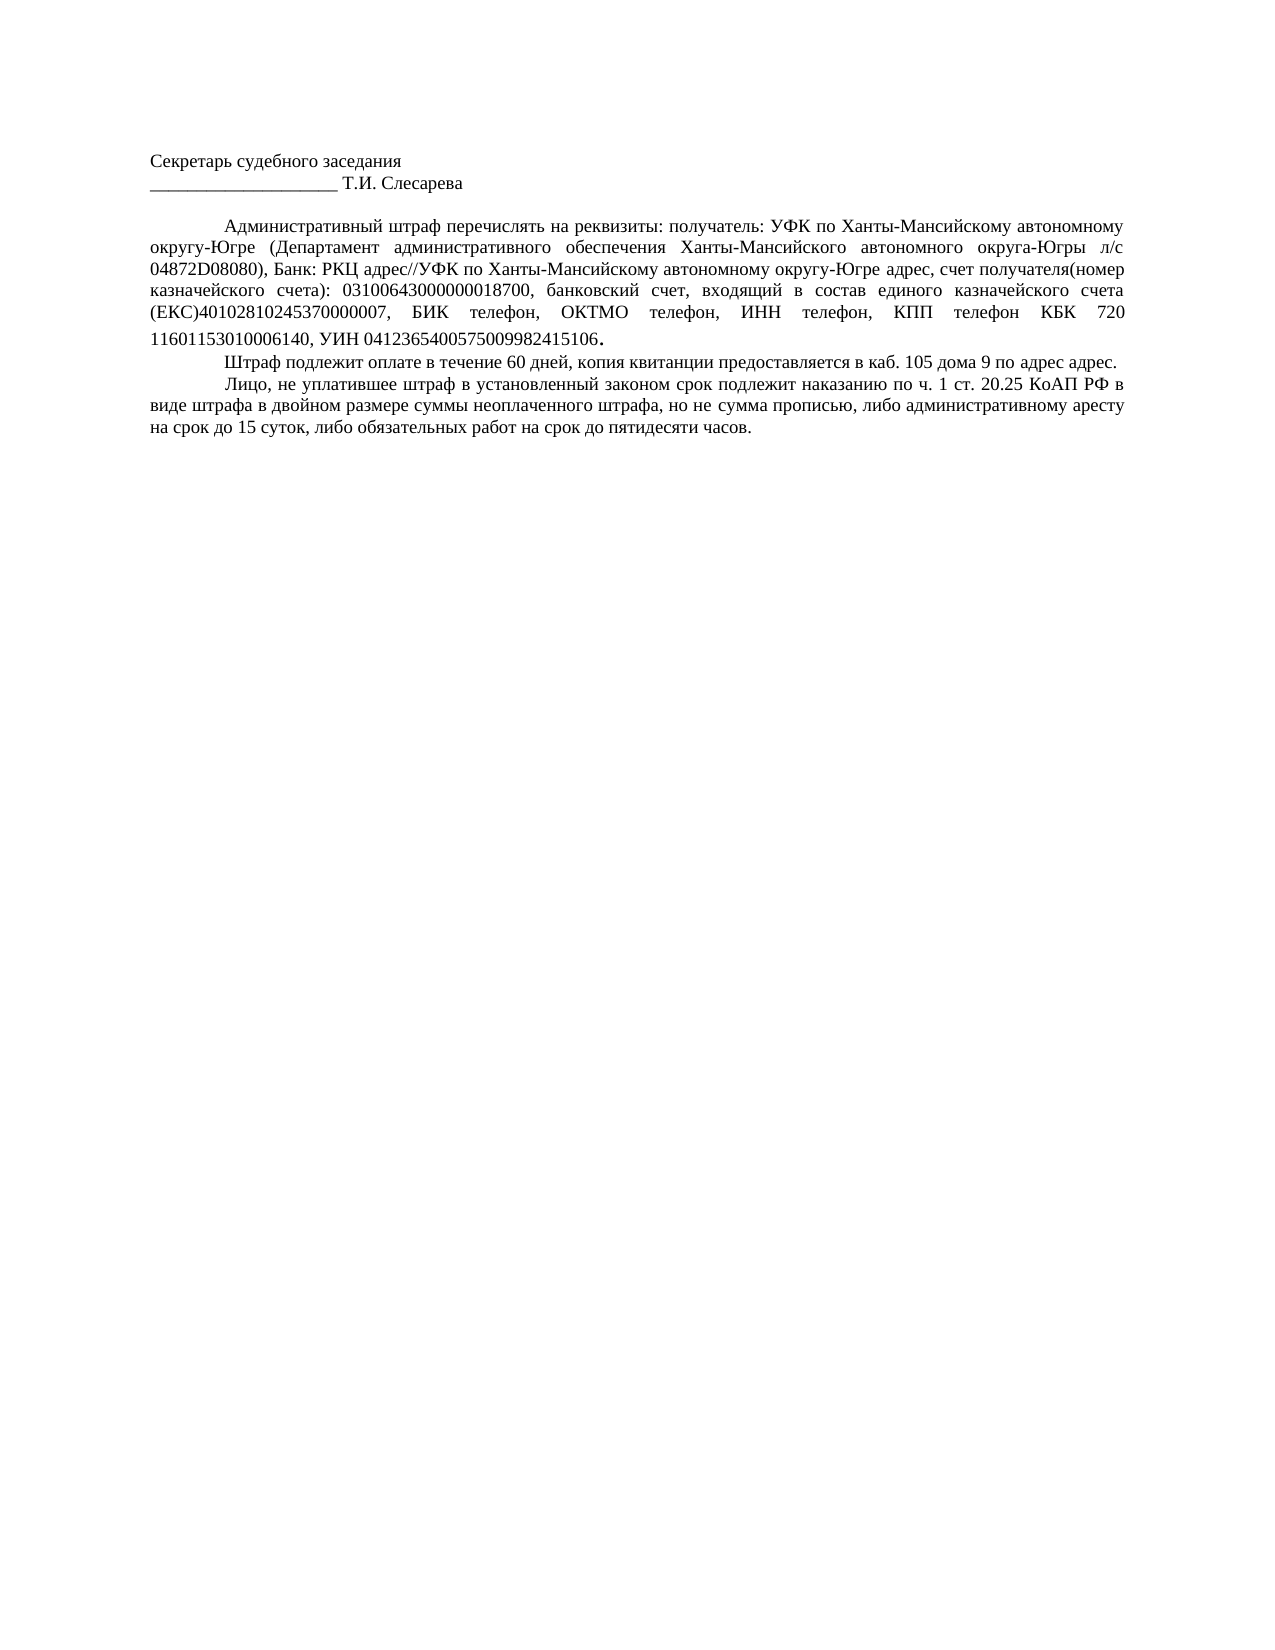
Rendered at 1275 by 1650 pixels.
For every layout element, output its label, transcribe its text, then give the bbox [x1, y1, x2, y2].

text Секретарь судебного заседания [150, 150, 1125, 172]
text Штраф подлежит оплате в течение 60 дней, копия квитанции предоставляется в каб. 105 дома 9 по адрес адрес. [150, 351, 1125, 373]
text ____________________ Т.И. Слесарева [150, 172, 1125, 193]
text Лицо, не уплатившее штраф в установленный законом срок подлежит наказанию по ч. 1 ст. 20.25 КоАП РФ в виде штрафа в двойном размере суммы неоплаченного штрафа, но не сумма прописью, либо административному аресту на срок до 15 суток, либо обязательных работ на срок до пятидесяти часов. [150, 373, 1125, 437]
text Административный штраф перечислять на реквизиты: получатель: УФК по Ханты-Мансийскому автономному округу-Югре (Департамент административного обеспечения Ханты-Мансийского автономного округа-Югры л/с 04872D08080), Банк: РКЦ адрес//УФК по Ханты-Мансийскому автономному округу-Югре адрес, счет получателя(номер казначейского счета): 03100643000000018700, банковский счет, входящий в состав единого казначейского счета (ЕКС)40102810245370000007, БИК телефон, ОКТМО телефон, ИНН телефон, КПП телефон КБК 720 11601153010006140, УИН 0412365400575009982415106. [150, 215, 1125, 351]
